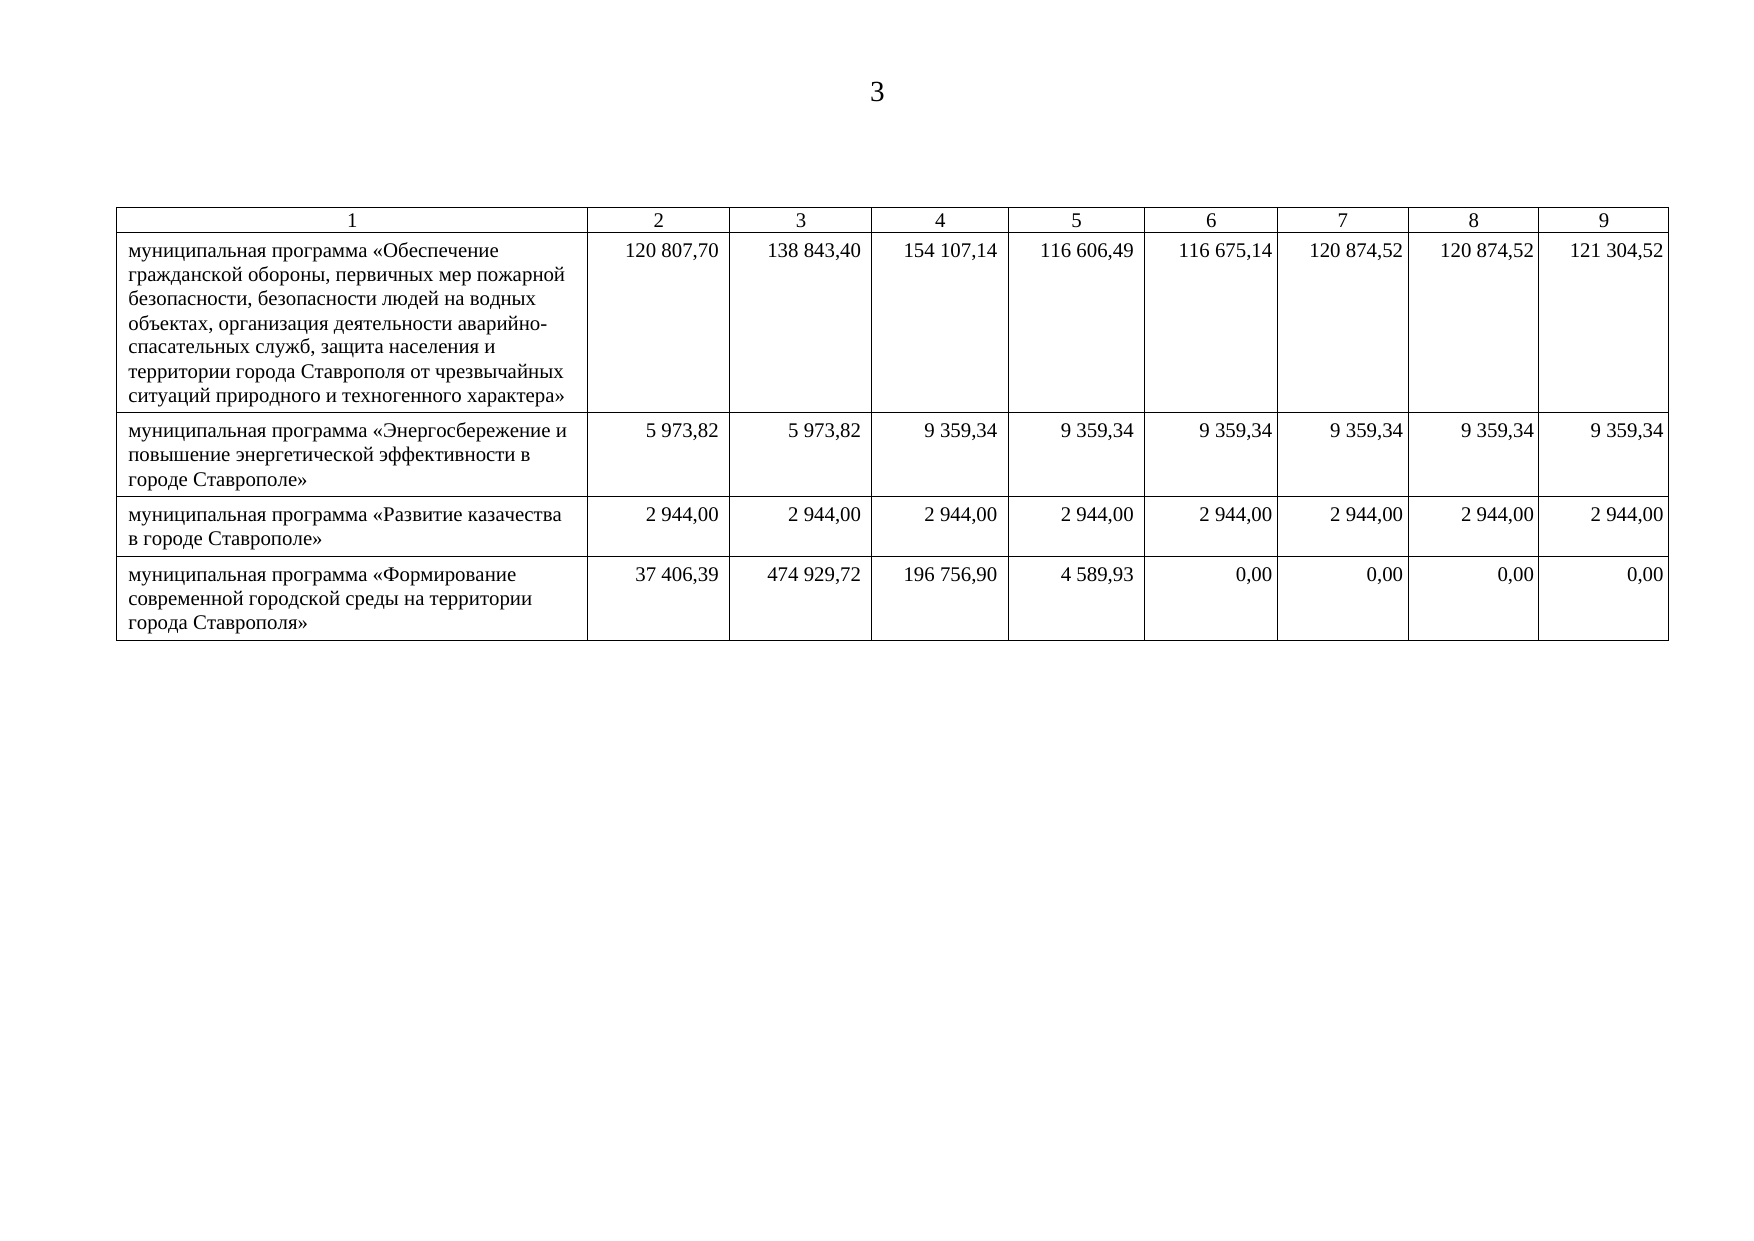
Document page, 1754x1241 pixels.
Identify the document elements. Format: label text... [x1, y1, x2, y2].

table_cell 9 359,34 [1145, 413, 1277, 496]
table_cell 2 944,00 [872, 497, 1008, 556]
table_cell 5 973,82 [730, 413, 871, 496]
table_cell 9 359,34 [1409, 413, 1538, 496]
table_cell 120 874,52 [1278, 233, 1408, 412]
table_cell 2 944,00 [1539, 497, 1668, 556]
table_header 6 [1145, 208, 1277, 232]
table_cell 9 359,34 [872, 413, 1008, 496]
table_cell 5 973,82 [588, 413, 729, 496]
table_cell 9 359,34 [1539, 413, 1668, 496]
table_header 9 [1539, 208, 1668, 232]
table_cell 0,00 [1409, 557, 1538, 639]
table_cell муниципальная программа «Развитие казачества в городе Ставрополе» [117, 497, 587, 556]
table_cell 2 944,00 [1409, 497, 1538, 556]
table_cell 196 756,90 [872, 557, 1008, 639]
table_cell 9 359,34 [1009, 413, 1144, 496]
table_cell 116 675,14 [1145, 233, 1277, 412]
table_header 1 [117, 208, 587, 232]
table_cell 0,00 [1278, 557, 1408, 639]
table_cell 154 107,14 [872, 233, 1008, 412]
table_cell 120 874,52 [1409, 233, 1538, 412]
table_cell 0,00 [1145, 557, 1277, 639]
table_cell 2 944,00 [588, 497, 729, 556]
table_cell 474 929,72 [730, 557, 871, 639]
table_cell 9 359,34 [1278, 413, 1408, 496]
table_cell 120 807,70 [588, 233, 729, 412]
table_cell 0,00 [1539, 557, 1668, 639]
table_cell 4 589,93 [1009, 557, 1144, 639]
table_cell 2 944,00 [1145, 497, 1277, 556]
table_header 2 [588, 208, 729, 232]
table_cell муниципальная программа «Энергосбережение и повышение энергетической эффективности в городе Ставрополе» [117, 413, 587, 496]
table_cell 138 843,40 [730, 233, 871, 412]
table_cell 2 944,00 [1278, 497, 1408, 556]
table_cell 2 944,00 [1009, 497, 1144, 556]
table_cell 121 304,52 [1539, 233, 1668, 412]
table_header 5 [1009, 208, 1144, 232]
table_header 7 [1278, 208, 1408, 232]
table_cell муниципальная программа «Обеспечение гражданской обороны, первичных мер пожарной безопасности, безопасности людей на водных объектах, организация деятельности аварийно-спасательных служб, защита населения и территории города Ставрополя от чрезвычайных ситуаций природного и техногенного характера» [117, 233, 587, 412]
table_header 3 [730, 208, 871, 232]
table_cell 37 406,39 [588, 557, 729, 639]
table_header 8 [1409, 208, 1538, 232]
table_cell муниципальная программа «Формирование современной городской среды на территории города Ставрополя» [117, 557, 587, 639]
table_cell 116 606,49 [1009, 233, 1144, 412]
table_header 4 [872, 208, 1008, 232]
table_cell 2 944,00 [730, 497, 871, 556]
